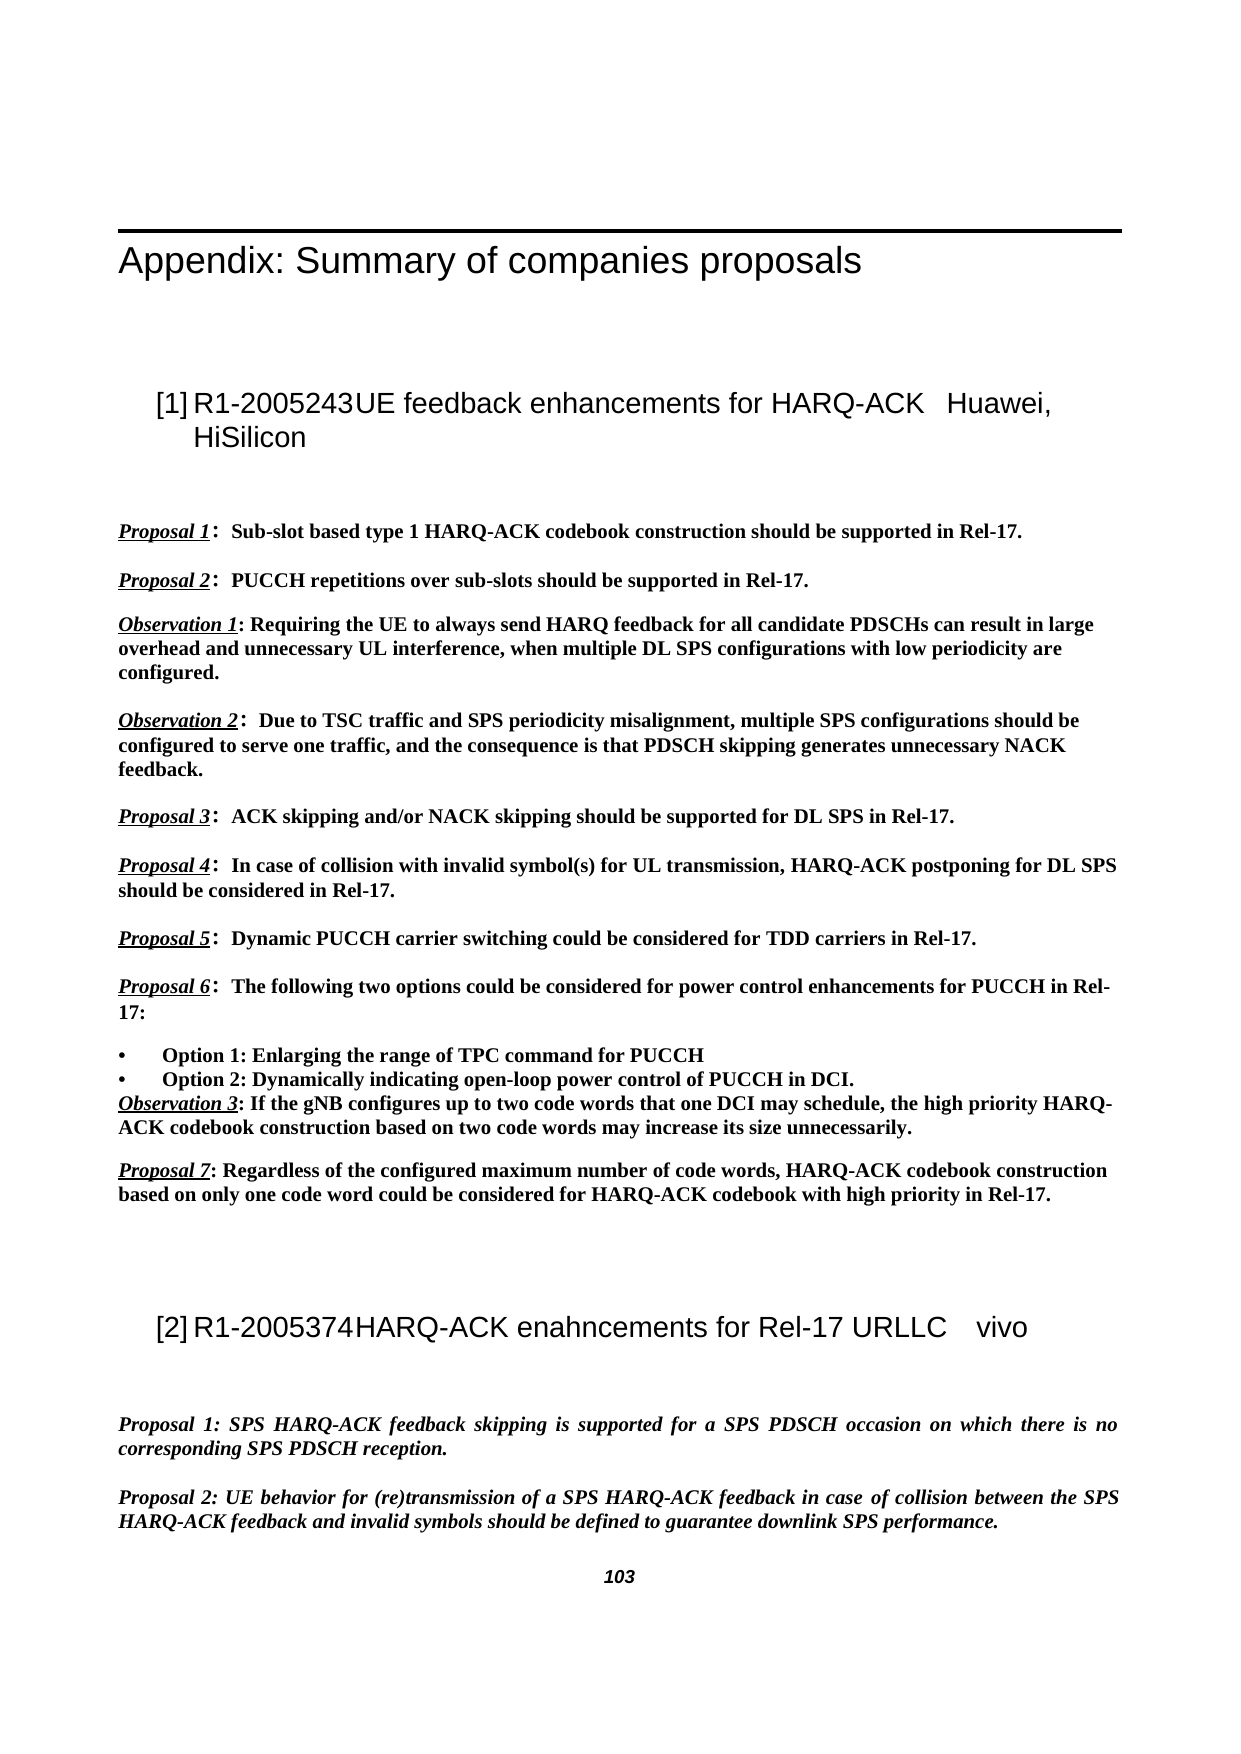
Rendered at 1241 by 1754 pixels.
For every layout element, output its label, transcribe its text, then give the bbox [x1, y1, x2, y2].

text Proposal 6：The following two options could be considered for power control enhancements for PUCCH in Rel-17: [118, 970, 1122, 1024]
text Proposal 7: Regardless of the configured maximum number of code words, HARQ-ACK codebook construction based on only one code word could be considered for HARQ-ACK codebook with high priority in Rel-17. [118, 1158, 1122, 1206]
text Proposal 5：Dynamic PUCCH carrier switching could be considered for TDD carriers in Rel-17. [118, 921, 1122, 951]
text Proposal 1: SPS HARQ-ACK feedback skipping is supported for a SPS PDSCH occasion on which there is no corresponding SPS PDSCH reception. [118, 1411, 1122, 1459]
list Option 1: Enlarging the range of TPC command for PUCCH [118, 1043, 1122, 1067]
text Proposal 4：In case of collision with invalid symbol(s) for UL transmission, HARQ-ACK postponing for DL SPS should be considered in Rel-17. [118, 848, 1122, 902]
text Proposal 3：ACK skipping and/or NACK skipping should be supported for DL SPS in Rel-17. [118, 800, 1122, 830]
text Observation 3: If the gNB configures up to two code words that one DCI may schedule, the high priority HARQ-ACK codebook construction based on two code words may increase its size unnecessarily. [118, 1091, 1122, 1139]
text Proposal 1：Sub-slot based type 1 HARQ-ACK codebook construction should be supported in Rel-17. [118, 515, 1122, 545]
text Observation 1: Requiring the UE to always send HARQ feedback for all candidate PDSCHs can result in large overhead and unnecessary UL interference, when multiple DL SPS configurations with low periodicity are configured. [118, 612, 1122, 684]
subtitle Appendix: Summary of companies proposals [118, 233, 1122, 282]
subtitle R1-2005243 UE feedback enhancements for HARQ-ACK Huawei, HiSilicon [156, 386, 1122, 453]
list Option 2: Dynamically indicating open-loop power control of PUCCH in DCI. [118, 1067, 1122, 1091]
subtitle R1-2005374 HARQ-ACK enahncements for Rel-17 URLLC vivo [156, 1310, 1122, 1344]
text Proposal 2: UE behavior for (re)transmission of a SPS HARQ-ACK feedback in case of collision between the SPS HARQ-ACK feedback and invalid symbols should be defined to guarantee downlink SPS performance. [118, 1484, 1122, 1533]
text Proposal 2：PUCCH repetitions over sub-slots should be supported in Rel-17. [118, 563, 1122, 593]
text Observation 2：Due to TSC traffic and SPS periodicity misalignment, multiple SPS configurations should be configured to serve one traffic, and the consequence is that PDSCH skipping generates unnecessary NACK feedback. [118, 703, 1122, 781]
